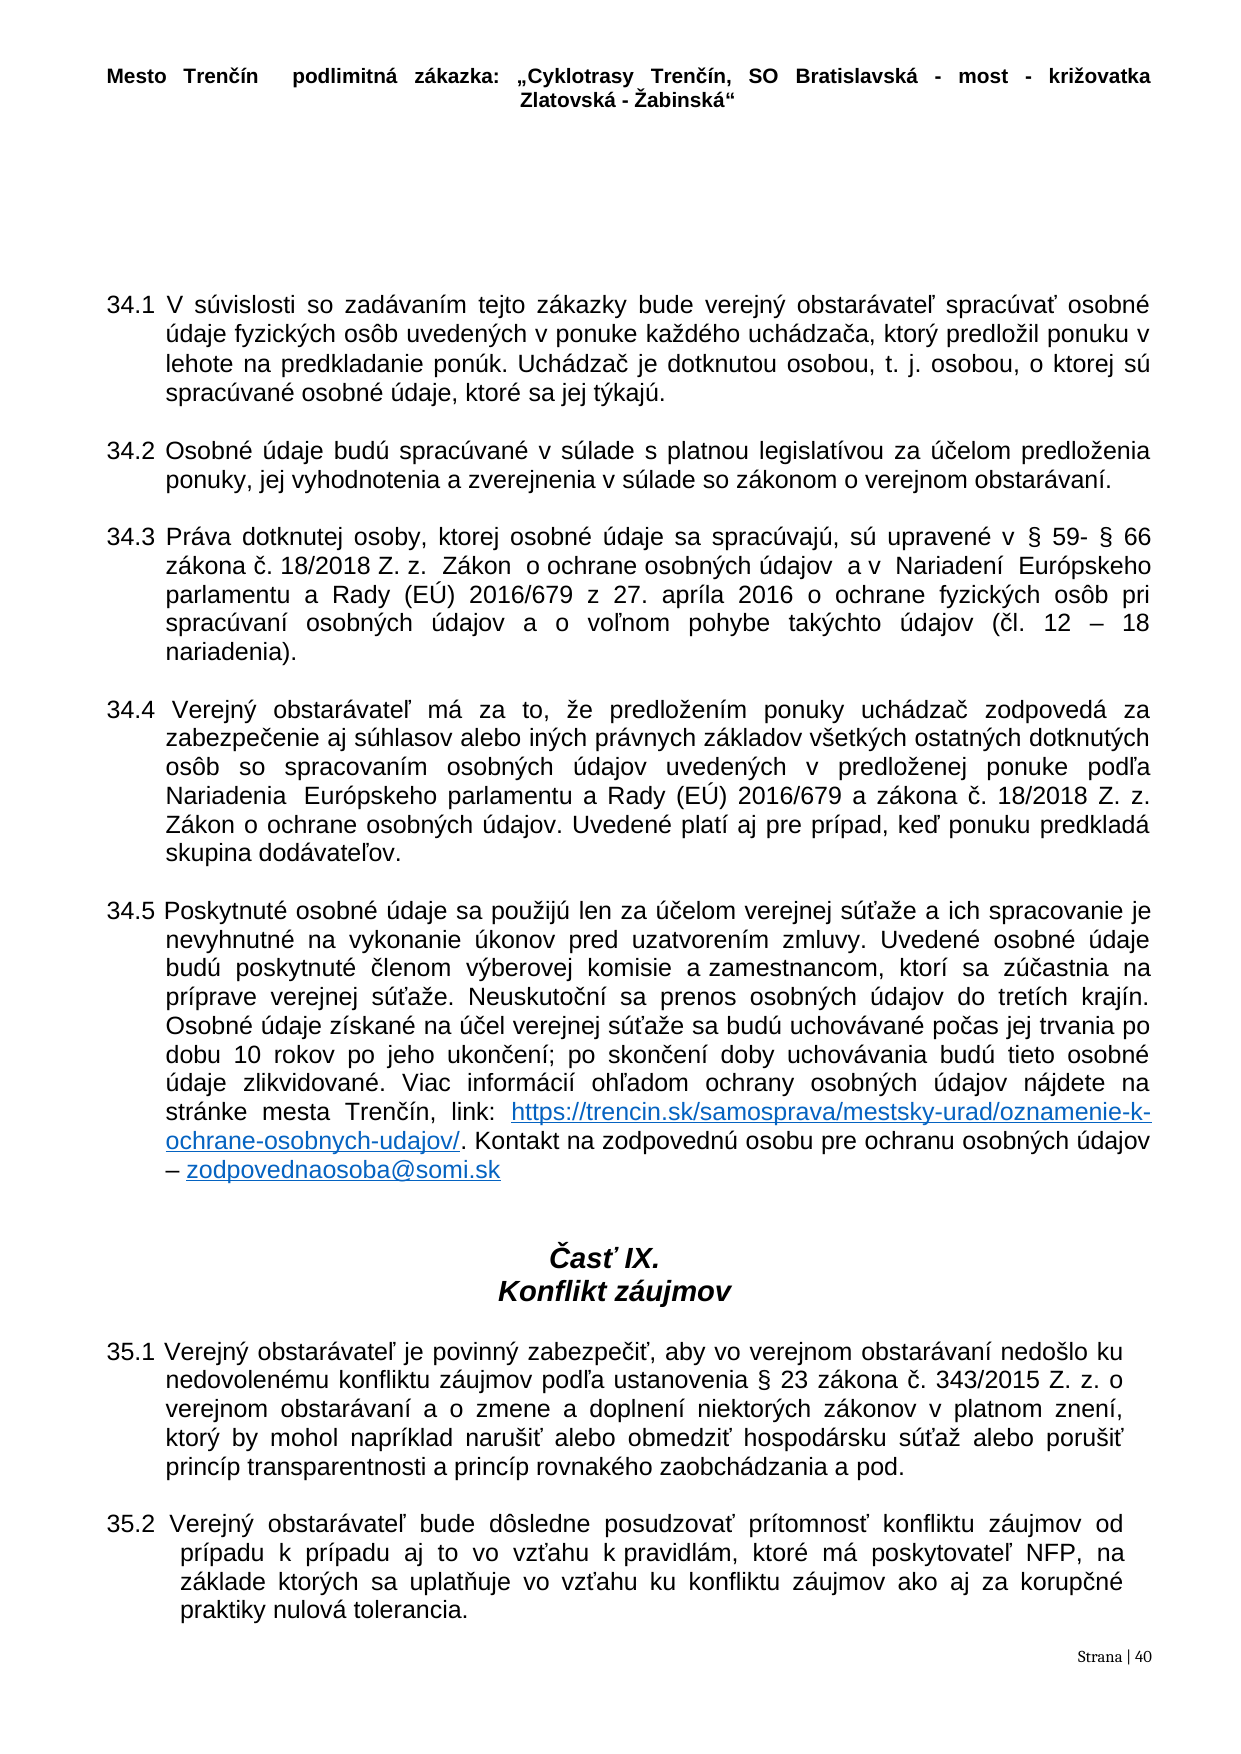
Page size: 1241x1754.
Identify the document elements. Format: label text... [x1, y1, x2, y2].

text 35.2 Verejný obstarávateľ bude dôsledne posudzovať prítomnosť konfliktu záujmov od prípadu k prípadu aj to vo vzťahu k pravidlám, ktoré má poskytovateľ NFP, na základe ktorých sa uplatňuje vo vzťahu ku konfliktu záujmov ako aj za korupčné praktiky nulová tolerancia. [106, 1509, 1125, 1624]
text 34.1 V súvislosti so zadávaním tejto zákazky bude verejný obstarávateľ spracúvať osobné údaje fyzických osôb uvedených v ponuke každého uchádzača, ktorý predložil ponuku v lehote na predkladanie ponúk. Uchádzač je dotknutou osobou, t. j. osobou, o ktorej sú spracúvané osobné údaje, ktoré sa jej týkajú. [106, 290, 1152, 407]
text 35.1 Verejný obstarávateľ je povinný zabezpečiť, aby vo verejnom obstarávaní nedošlo ku nedovolenému konfliktu záujmov podľa ustanovenia § 23 zákona č. 343/2015 Z. z. o verejnom obstarávaní a o zmene a doplnení niektorých zákonov v platnom znení, ktorý by mohol napríklad narušiť alebo obmedziť hospodársku súťaž alebo porušiť princíp transparentnosti a princíp rovnakého zaobchádzania a pod. [106, 1337, 1125, 1480]
text Konflikt záujmov [106, 1274, 1125, 1308]
text 34.4 Verejný obstarávateľ má za to, že predložením ponuky uchádzač zodpovedá za zabezpečenie aj súhlasov alebo iných právnych základov všetkých ostatných dotknutých osôb so spracovaním osobných údajov uvedených v predloženej ponuke podľa Nariadenia Európskeho parlamentu a Rady (EÚ) 2016/679 a zákona č. 18/2018 Z. z. Zákon o ochrane osobných údajov. Uvedené platí aj pre prípad, keď ponuku predkladá skupina dodávateľov. [106, 694, 1152, 867]
text Časť IX. [534, 1241, 1125, 1274]
text 34.2 Osobné údaje budú spracúvané v súlade s platnou legislatívou za účelom predloženia ponuky, jej vyhodnotenia a zverejnenia v súlade so zákonom o verejnom obstarávaní. [106, 436, 1152, 493]
text 34.3 Práva dotknutej osoby, ktorej osobné údaje sa spracúvajú, sú upravené v § 59- § 66 zákona č. 18/2018 Z. z. Zákon o ochrane osobných údajov a v Nariadení Európskeho parlamentu a Rady (EÚ) 2016/679 z 27. apríla 2016 o ochrane fyzických osôb pri spracúvaní osobných údajov a o voľnom pohybe takýchto údajov (čl. 12 – 18 nariadenia). [106, 522, 1152, 666]
text 34.5 Poskytnuté osobné údaje sa použijú len za účelom verejnej súťaže a ich spracovanie je nevyhnutné na vykonanie úkonov pred uzatvorením zmluvy. Uvedené osobné údaje budú poskytnuté členom výberovej komisie a zamestnancom, ktorí sa zúčastnia na príprave verejnej súťaže. Neuskutoční sa prenos osobných údajov do tretích krajín. Osobné údaje získané na účel verejnej súťaže sa budú uchovávané počas jej trvania po dobu 10 rokov po jeho ukončení; po skončení doby uchovávania budú tieto osobné údaje zlikvidované. Viac informácií ohľadom ochrany osobných údajov nájdete na stránke mesta Trenčín, link: https://trencin.sk/samosprava/mestsky-urad/oznamenie-k-ochrane-osobnych-udajov/. Kontakt na zodpovednú osobu pre ochranu osobných údajov – zodpovednaosoba@somi.sk [106, 896, 1152, 1183]
